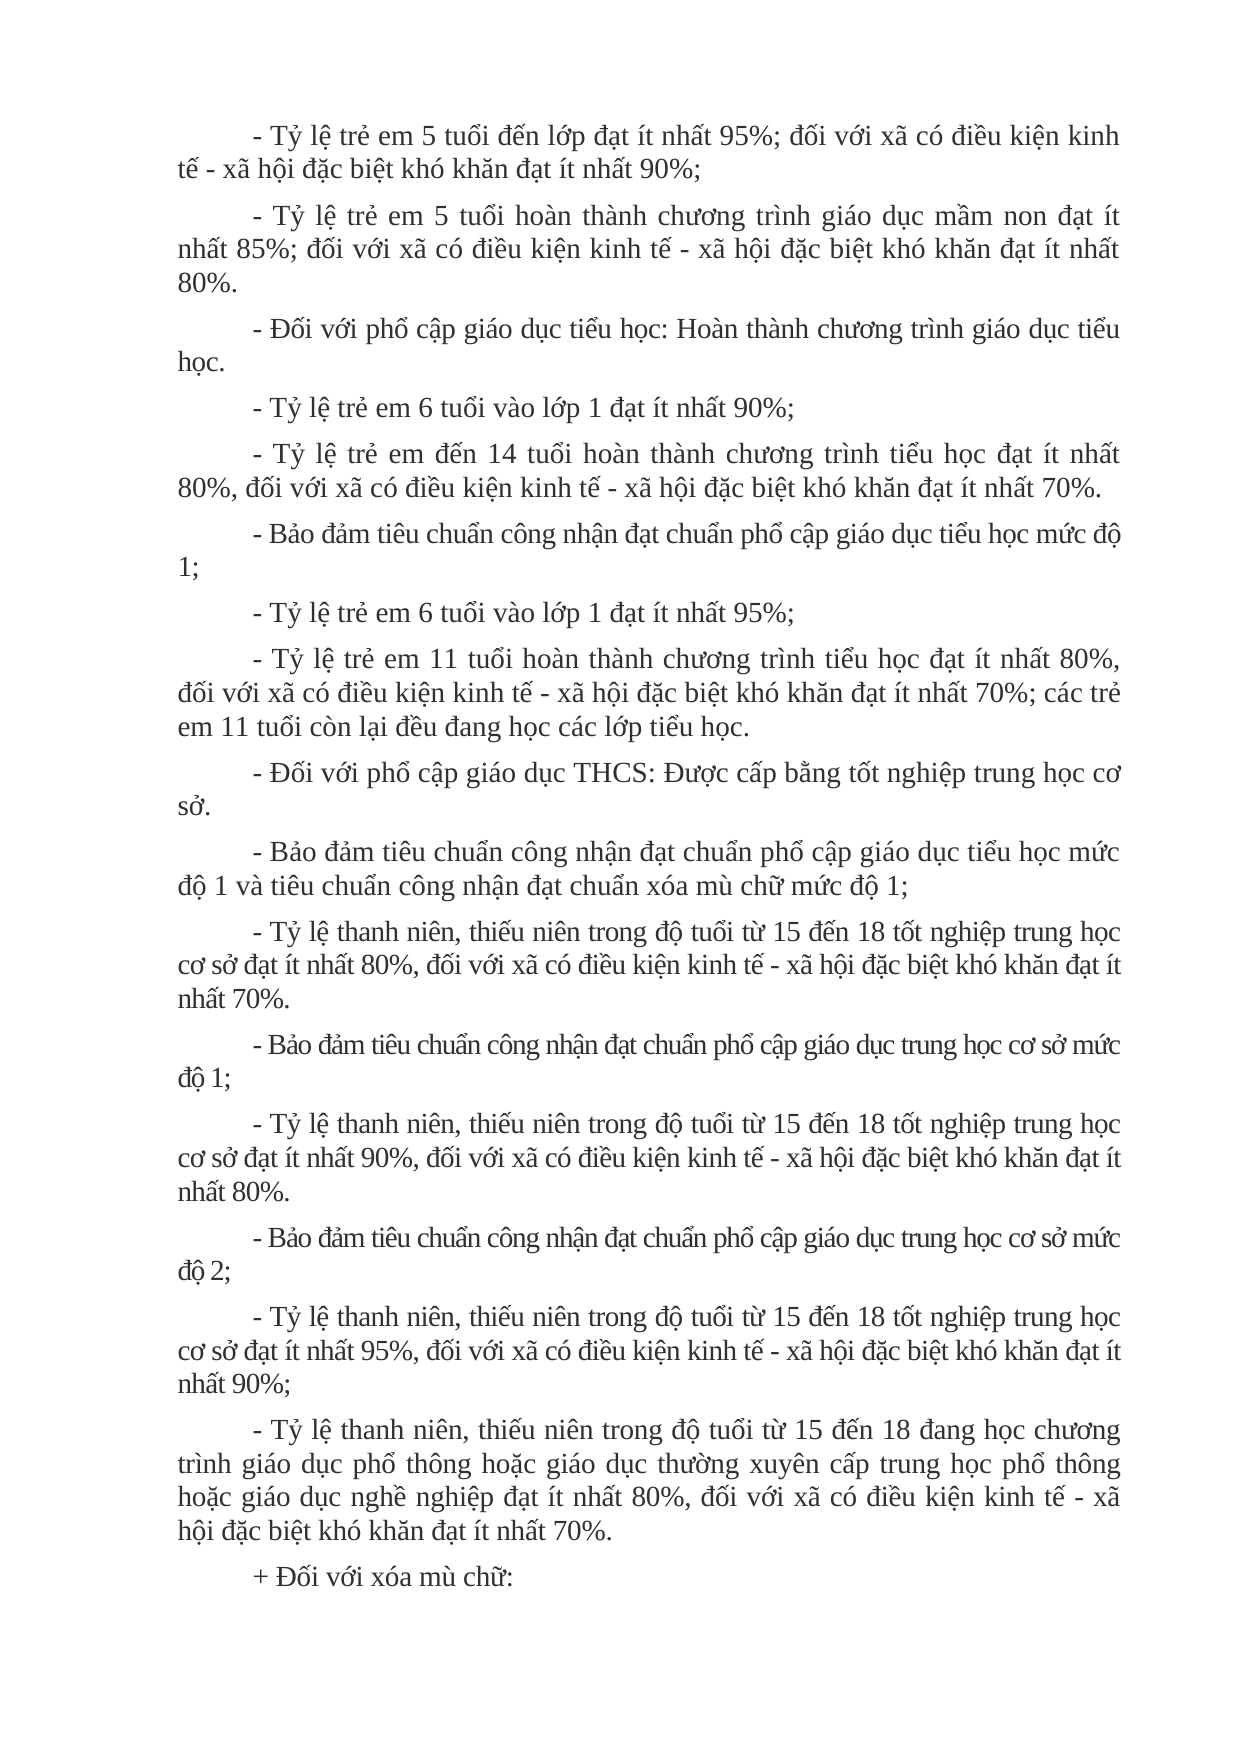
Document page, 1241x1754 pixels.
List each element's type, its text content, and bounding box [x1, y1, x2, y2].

text - Tỷ lệ trẻ em đến 14 tuổi hoàn thành chương trình tiểu học đạt ít nhất 80%, đối với xã có điều kiện kinh tế - xã hội đặc biệt khó khăn đạt ít nhất 70%. [177, 436, 1122, 503]
text + Đối với xóa mù chữ: [177, 1559, 1122, 1593]
text - Tỷ lệ trẻ em 5 tuổi đến lớp đạt ít nhất 95%; đối với xã có điều kiện kinh tế - xã hội đặc biệt khó khăn đạt ít nhất 90%; [177, 118, 1122, 185]
text - Bảo đảm tiêu chuẩn công nhận đạt chuẩn phổ cập giáo dục tiểu học mức độ 1 và tiêu chuẩn công nhận đạt chuẩn xóa mù chữ mức độ 1; [177, 834, 1122, 901]
text - Tỷ lệ trẻ em 6 tuổi vào lớp 1 đạt ít nhất 95%; [177, 596, 1122, 629]
text - Tỷ lệ thanh niên, thiếu niên trong độ tuổi từ 15 đến 18 đang học chương trình giáo dục phổ thông hoặc giáo dục thường xuyên cấp trung học phổ thông hoặc giáo dục nghề nghiệp đạt ít nhất 80%, đối với xã có điều kiện kinh tế - xã hội đặc biệt khó khăn đạt ít nhất 70%. [177, 1412, 1122, 1547]
text - Tỷ lệ thanh niên, thiếu niên trong độ tuổi từ 15 đến 18 tốt nghiệp trung học cơ sở đạt ít nhất 95%, đối với xã có điều kiện kinh tế - xã hội đặc biệt khó khăn đạt ít nhất 90%; [177, 1299, 1122, 1400]
text - Bảo đảm tiêu chuẩn công nhận đạt chuẩn phổ cập giáo dục tiểu học mức độ 1; [177, 516, 1122, 583]
text - Đối với phổ cập giáo dục THCS: Được cấp bằng tốt nghiệp trung học cơ sở. [177, 755, 1122, 822]
text - Tỷ lệ thanh niên, thiếu niên trong độ tuổi từ 15 đến 18 tốt nghiệp trung học cơ sở đạt ít nhất 90%, đối với xã có điều kiện kinh tế - xã hội đặc biệt khó khăn đạt ít nhất 80%. [177, 1107, 1122, 1207]
text - Đối với phổ cập giáo dục tiểu học: Hoàn thành chương trình giáo dục tiểu học. [177, 311, 1122, 378]
text - Tỷ lệ trẻ em 6 tuổi vào lớp 1 đạt ít nhất 90%; [177, 390, 1122, 424]
text - Tỷ lệ trẻ em 11 tuổi hoàn thành chương trình tiểu học đạt ít nhất 80%, đối với xã có điều kiện kinh tế - xã hội đặc biệt khó khăn đạt ít nhất 70%; các trẻ em 11 tuổi còn lại đều đang học các lớp tiểu học. [177, 642, 1122, 742]
text - Tỷ lệ trẻ em 5 tuổi hoàn thành chương trình giáo dục mầm non đạt ít nhất 85%; đối với xã có điều kiện kinh tế - xã hội đặc biệt khó khăn đạt ít nhất 80%. [177, 198, 1122, 298]
text - Bảo đảm tiêu chuẩn công nhận đạt chuẩn phổ cập giáo dục trung học cơ sở mức độ 1; [177, 1027, 1122, 1094]
text - Tỷ lệ thanh niên, thiếu niên trong độ tuổi từ 15 đến 18 tốt nghiệp trung học cơ sở đạt ít nhất 80%, đối với xã có điều kiện kinh tế - xã hội đặc biệt khó khăn đạt ít nhất 70%. [177, 914, 1122, 1014]
text - Bảo đảm tiêu chuẩn công nhận đạt chuẩn phổ cập giáo dục trung học cơ sở mức độ 2; [177, 1220, 1122, 1287]
